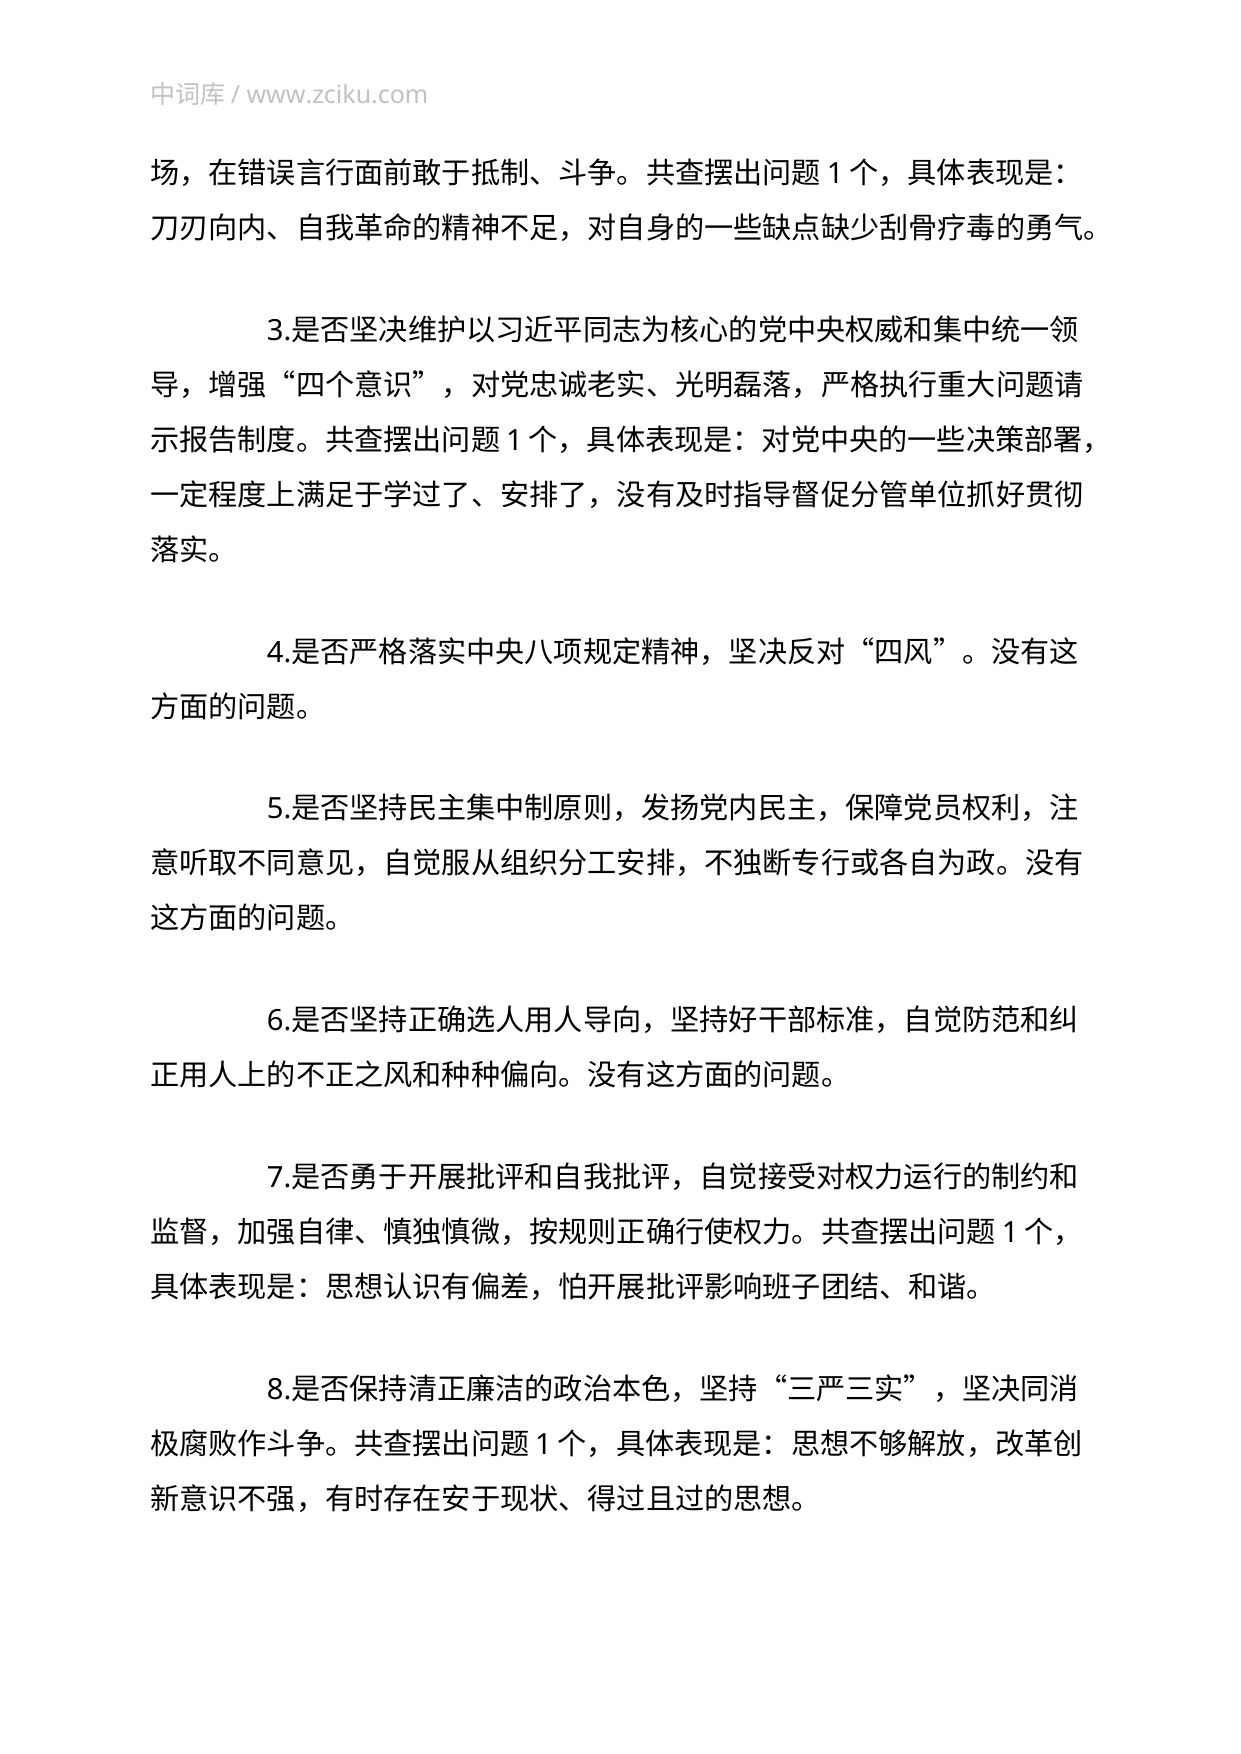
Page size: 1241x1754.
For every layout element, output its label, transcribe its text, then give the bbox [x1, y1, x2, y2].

text 7.是否勇于开展批评和自我批评，自觉接受对权力运行的制约和监督，加强自律、慎独慎微，按规则正确行使权力。共查摆出问题1个，具体表现是：思想认识有偏差，怕开展批评影响班子团结、和谐。 [150, 1153, 1090, 1306]
text 3.是否坚决维护以习近平同志为核心的党中央权威和集中统一领导，增强“四个意识”，对党忠诚老实、光明磊落，严格执行重大问题请示报告制度。共查摆出问题1个，具体表现是：对党中央的一些决策部署，一定程度上满足于学过了、安排了，没有及时指导督促分管单位抓好贯彻落实。 [150, 307, 1090, 569]
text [150, 150, 1090, 247]
text 5.是否坚持民主集中制原则，发扬党内民主，保障党员权利，注意听取不同意见，自觉服从组织分工安排，不独断专行或各自为政。没有这方面的问题。 [150, 785, 1090, 937]
text 4.是否严格落实中央八项规定精神，坚决反对“四风”。没有这方面的问题。 [150, 628, 1090, 726]
text 8.是否保持清正廉洁的政治本色，坚持“三严三实”，坚决同消极腐败作斗争。共查摆出问题1个，具体表现是：思想不够解放，改革创新意识不强，有时存在安于现状、得过且过的思想。 [150, 1365, 1090, 1518]
text 6.是否坚持正确选人用人导向，坚持好干部标准，自觉防范和纠正用人上的不正之风和种种偏向。没有这方面的问题。 [150, 997, 1090, 1094]
